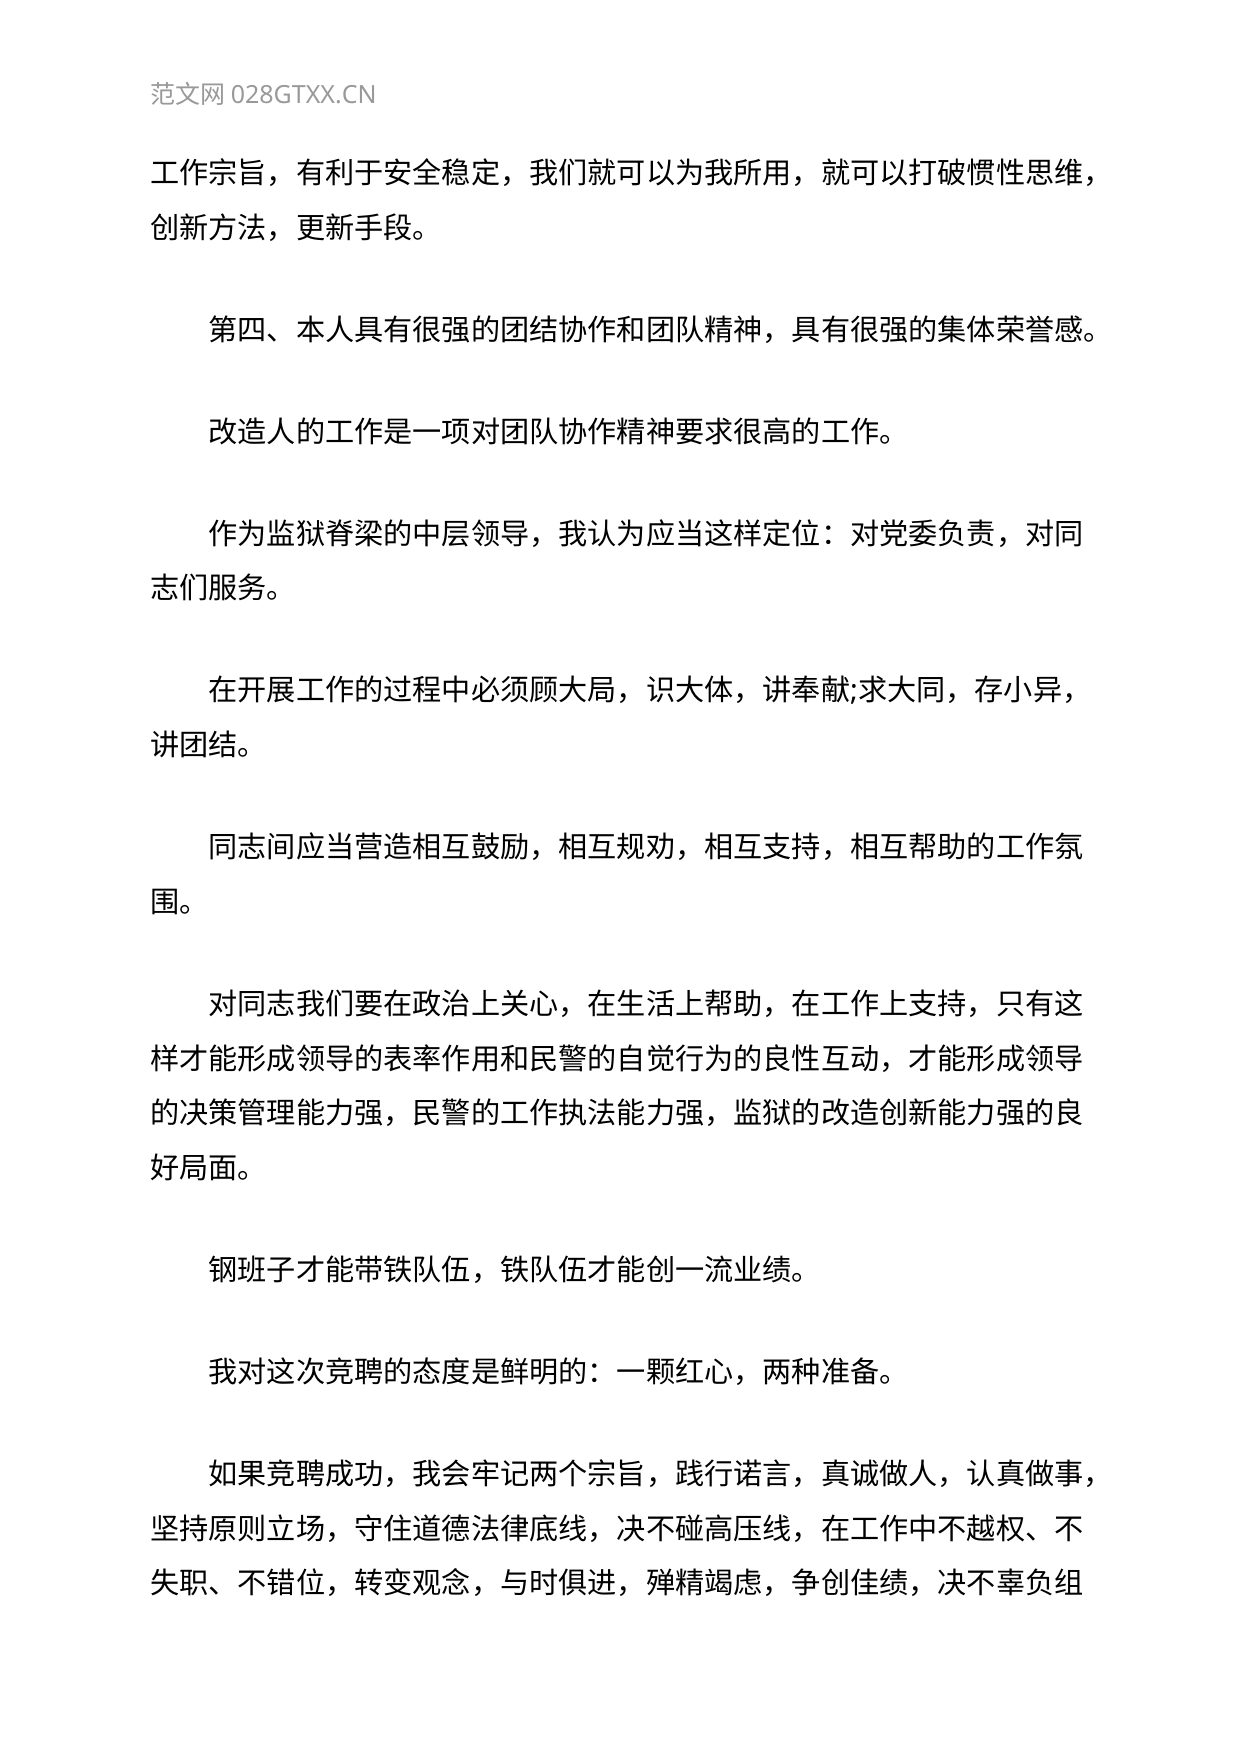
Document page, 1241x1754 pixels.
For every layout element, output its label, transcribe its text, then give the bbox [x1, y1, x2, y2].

text 我对这次竞聘的态度是鲜明的：一颗红心，两种准备。 [150, 1348, 1090, 1391]
text 钢班子才能带铁队伍，铁队伍才能创一流业绩。 [150, 1247, 1090, 1289]
text 对同志我们要在政治上关心，在生活上帮助，在工作上支持，只有这样才能形成领导的表率作用和民警的自觉行为的良性互动，才能形成领导的决策管理能力强，民警的工作执法能力强，监狱的改造创新能力强的良好局面。 [150, 980, 1090, 1187]
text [150, 150, 1090, 247]
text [150, 1450, 1090, 1602]
text 第四、本人具有很强的团结协作和团队精神，具有很强的集体荣誉感。 [150, 307, 1090, 349]
text 在开展工作的过程中必须顾大局，识大体，讲奉献;求大同，存小异，讲团结。 [150, 667, 1090, 764]
text 同志间应当营造相互鼓励，相互规劝，相互支持，相互帮助的工作氛围。 [150, 824, 1090, 921]
text 作为监狱脊梁的中层领导，我认为应当这样定位：对党委负责，对同志们服务。 [150, 510, 1090, 607]
text 改造人的工作是一项对团队协作精神要求很高的工作。 [150, 408, 1090, 451]
